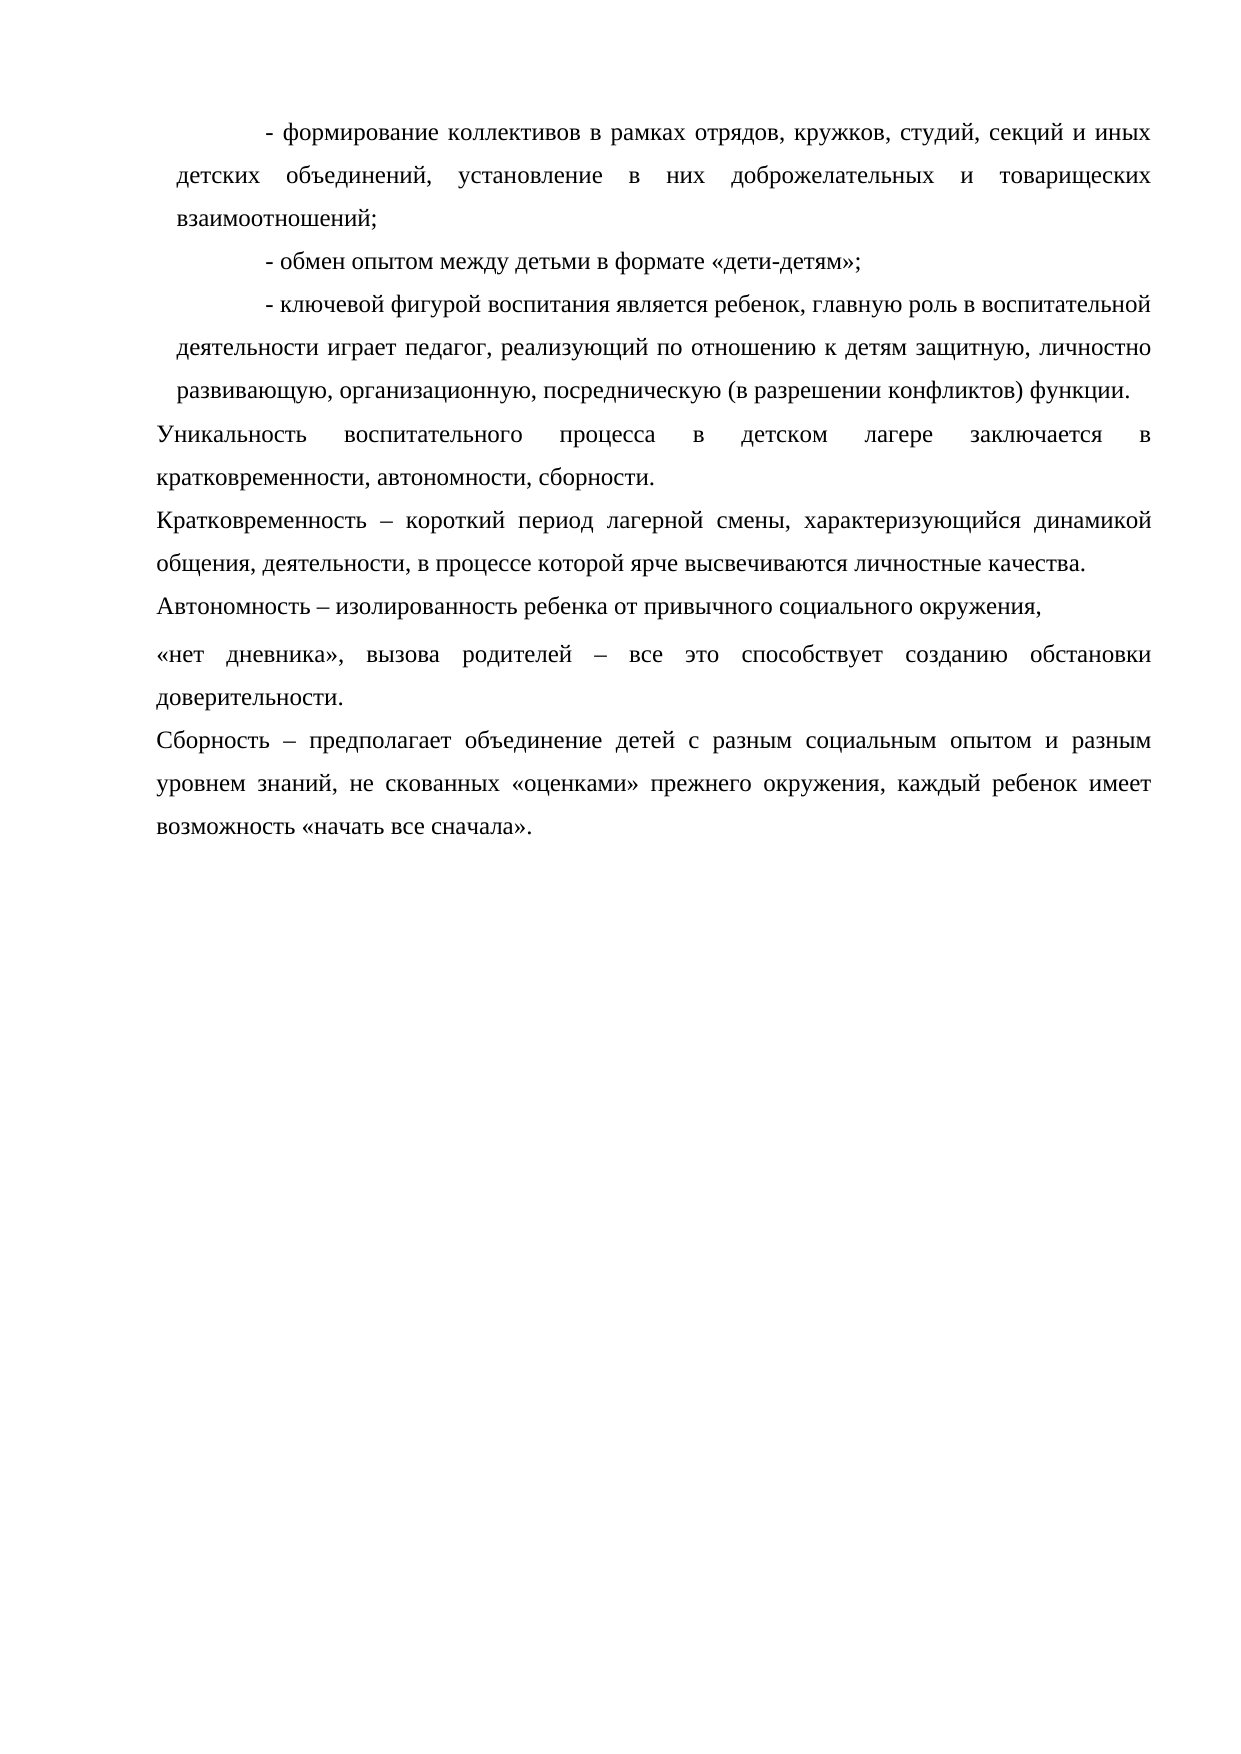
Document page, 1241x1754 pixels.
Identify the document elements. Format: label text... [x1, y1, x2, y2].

text Кратковременность – короткий период лагерной смены, характеризующийся динамикой общения, деятельности, в процессе которой ярче высвечиваются личностные качества. [156, 505, 1152, 577]
text Автономность – изолированность ребенка от привычного социального окружения, [156, 591, 1194, 620]
text «нет дневника», вызова родителей – все это способствует созданию обстановки доверительности. [156, 639, 1152, 711]
text Сборность – предполагает объединение детей с разным социальным опытом и разным уровнем знаний, не скованных «оценками» прежнего окружения, каждый ребенок имеет возможность «начать все сначала». [156, 725, 1152, 840]
list обмен опытом между детьми в формате «дети-детям»; [265, 246, 1194, 275]
text Уникальность воспитательного процесса в детском лагере заключается в кратковременности, автономности, сборности. [156, 419, 1152, 491]
list формирование коллективов в рамках отрядов, кружков, студий, секций и иных детских объединений, установление в них доброжелательных и товарищеских взаимоотношений; [176, 117, 1152, 232]
list ключевой фигурой воспитания является ребенок, главную роль в воспитательной деятельности играет педагог, реализующий по отношению к детям защитную, личностно развивающую, организационную, посредническую (в разрешении конфликтов) функции. [176, 289, 1152, 404]
